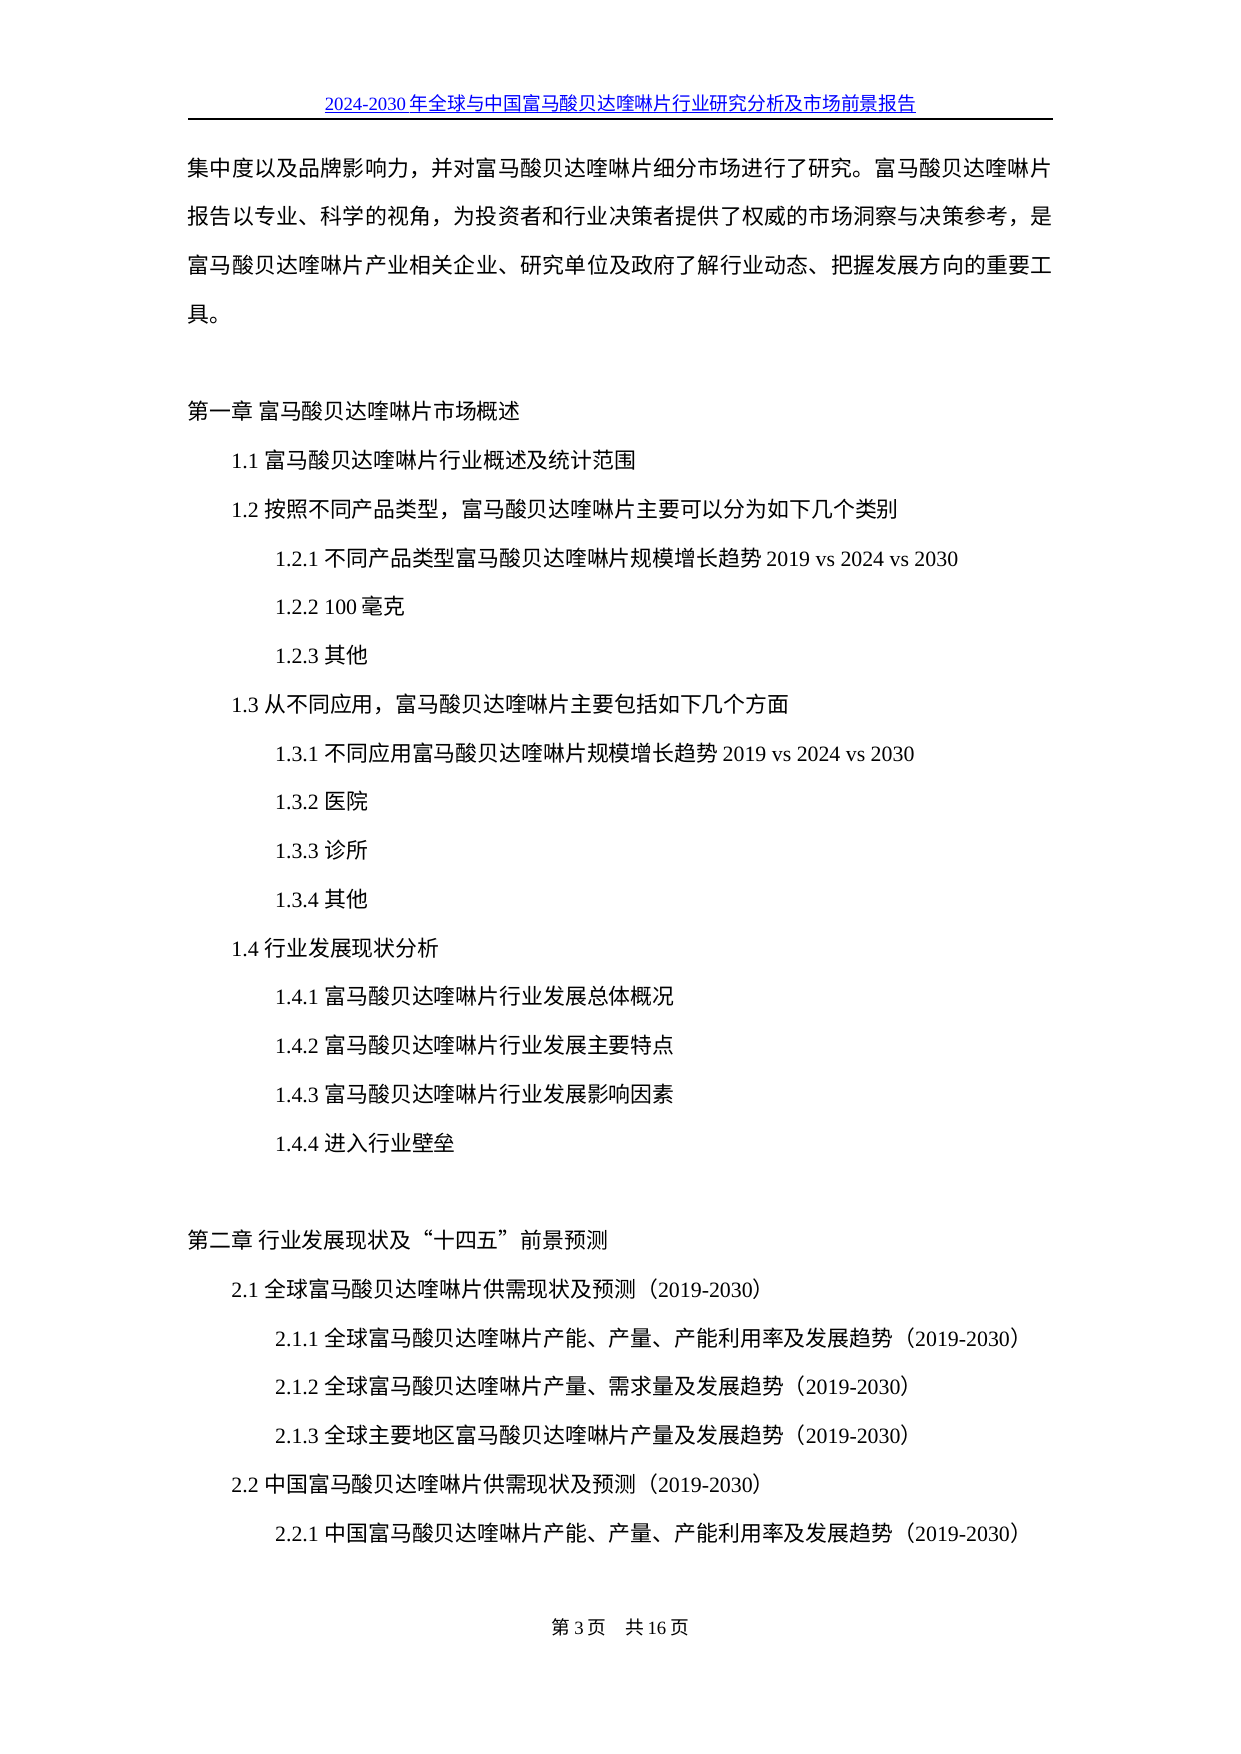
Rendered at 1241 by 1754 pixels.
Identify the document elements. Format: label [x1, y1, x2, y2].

text [187, 150, 1053, 1548]
